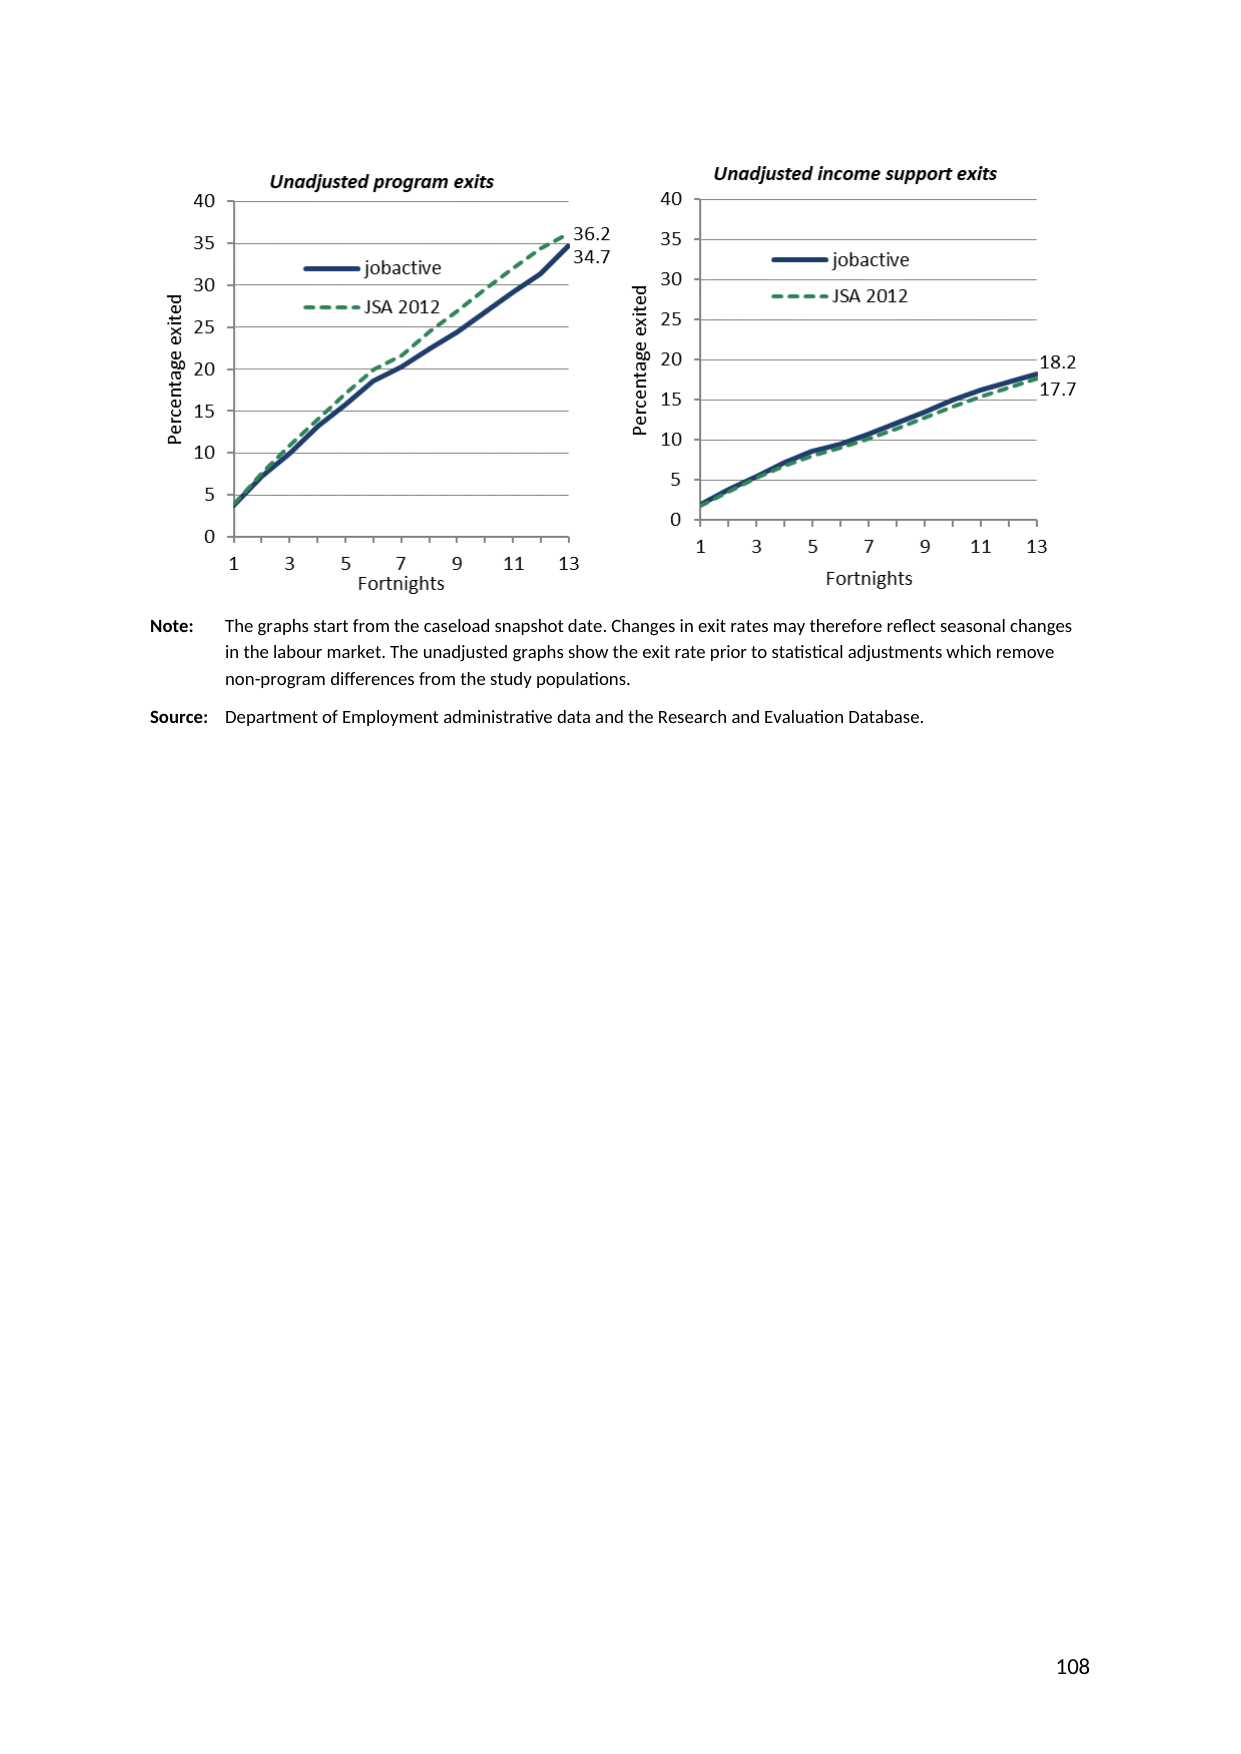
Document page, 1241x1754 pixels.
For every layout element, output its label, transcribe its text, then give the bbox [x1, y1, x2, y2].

picture [150, 150, 1083, 598]
text Source: Department of Employment administrative data and the Research and Evaluation Database. [150, 706, 1090, 728]
text Note: The graphs start from the caseload snapshot date. Changes in exit rates may therefore reflect seasonal changes in the labour market. The unadjusted graphs show the exit rate prior to statistical adjustments which remove non-program differences from the study populations. [150, 614, 1090, 689]
